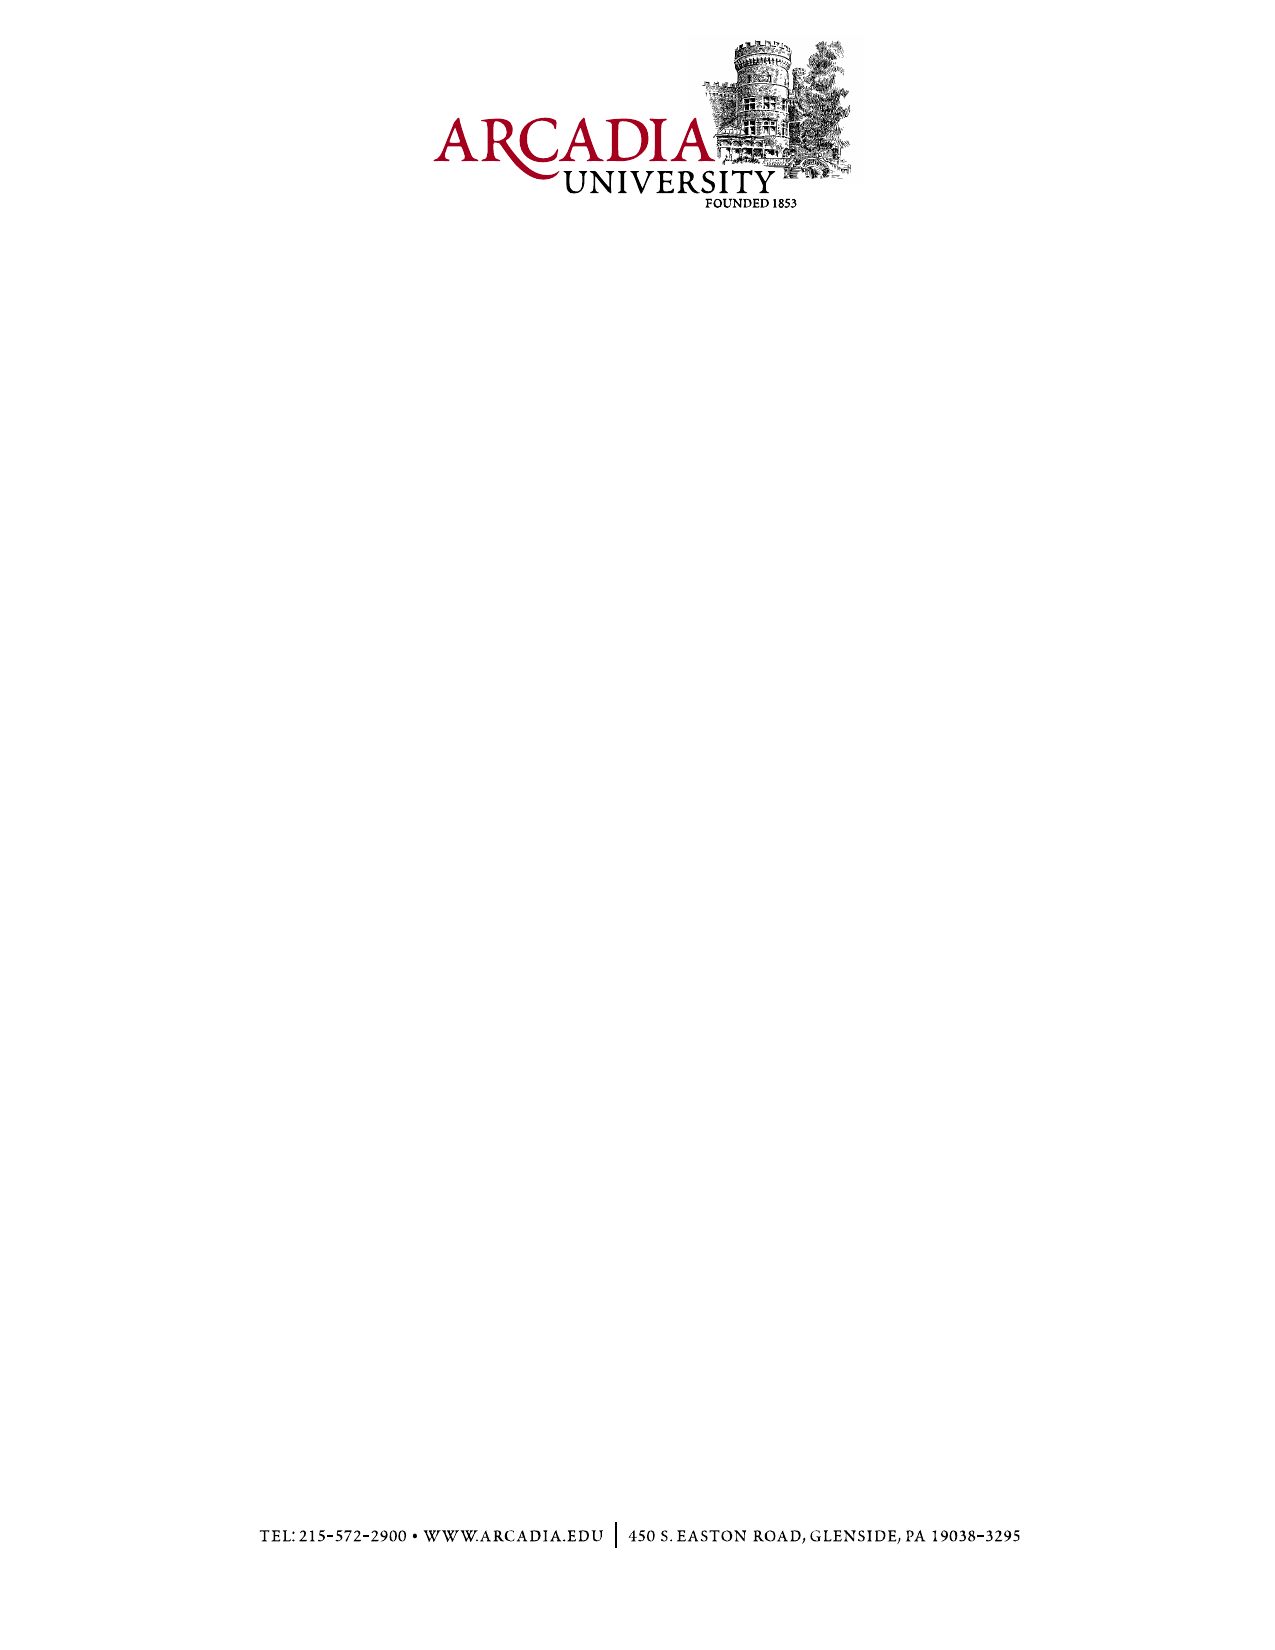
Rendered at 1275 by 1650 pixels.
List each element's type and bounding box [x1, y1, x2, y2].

picture [687, 34, 866, 185]
picture [687, 130, 696, 142]
